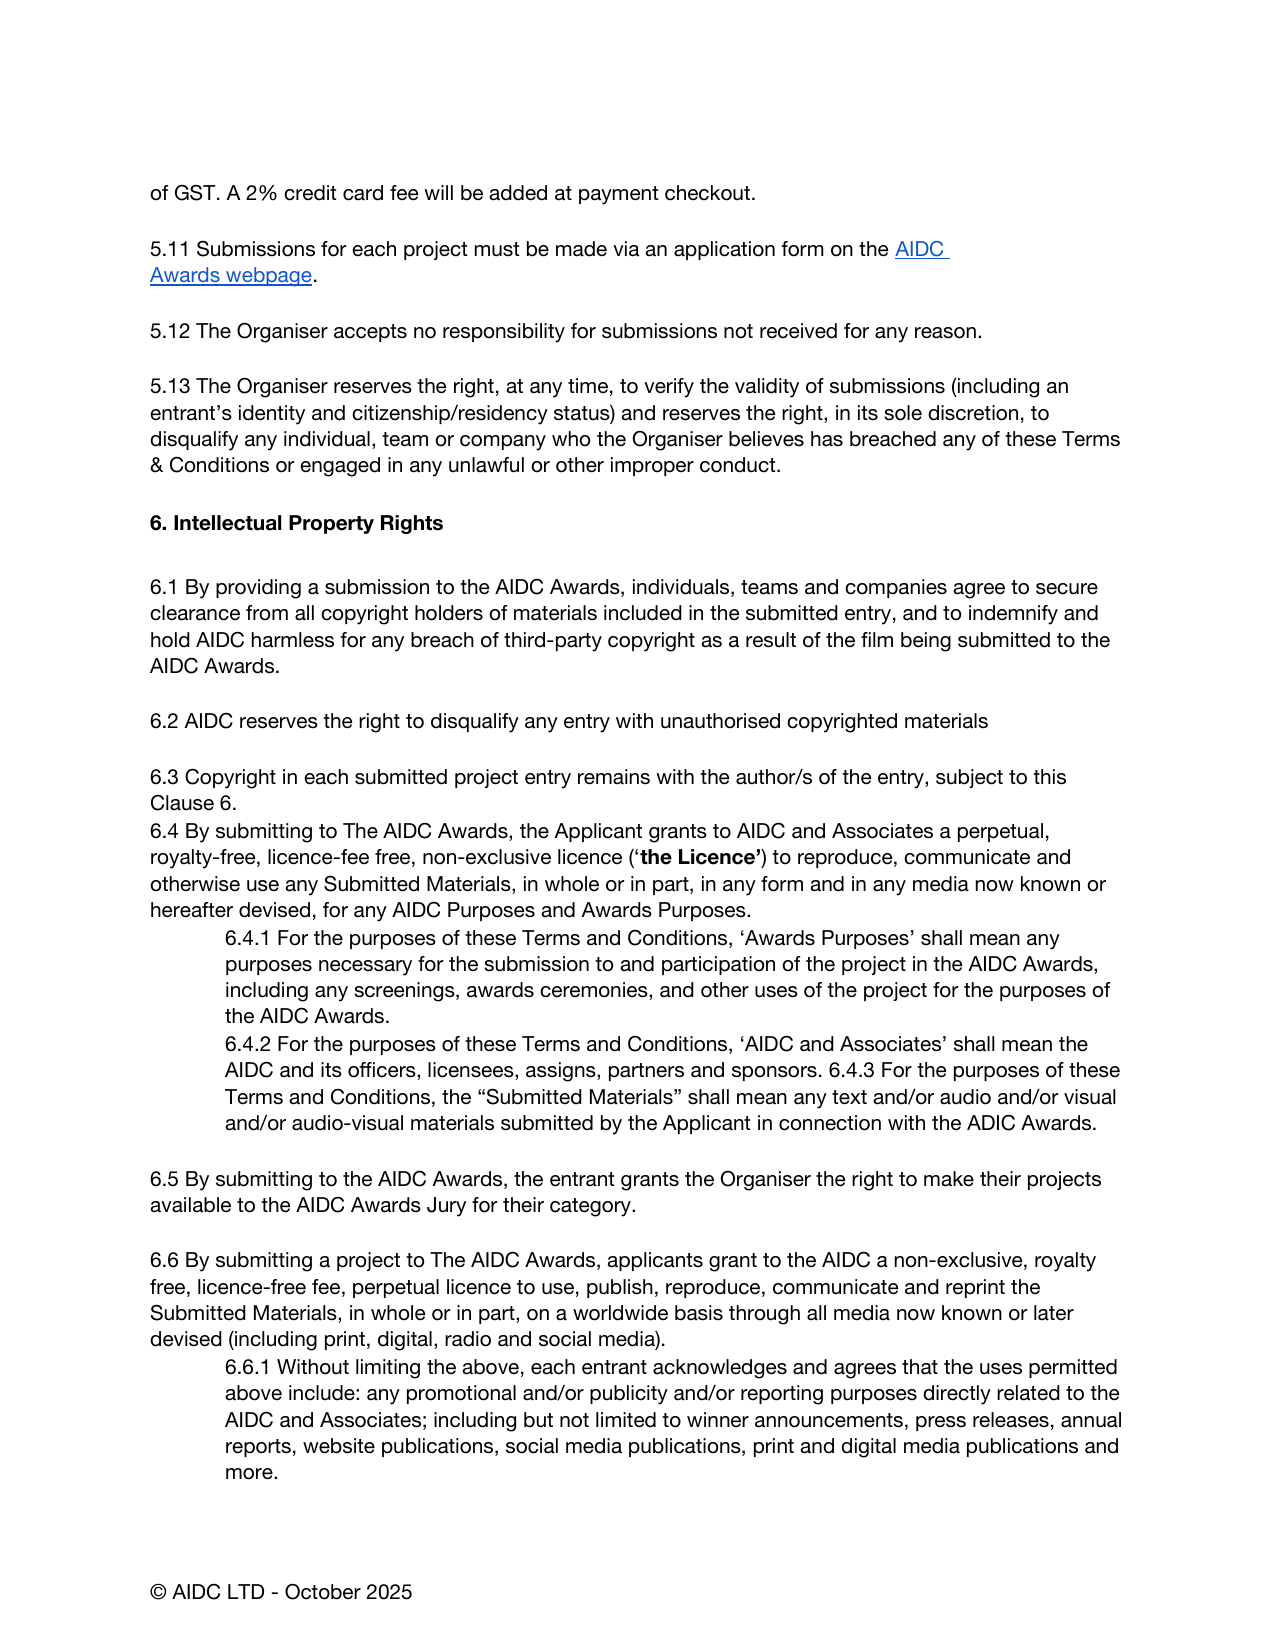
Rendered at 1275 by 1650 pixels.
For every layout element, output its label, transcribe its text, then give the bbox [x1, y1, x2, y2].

text 6.5 By submitting to the AIDC Awards, the entrant grants the Organiser the right to make their projects available to the AIDC Awards Jury for their category. [150, 1166, 1124, 1218]
text 6.6.1 Without limiting the above, each entrant acknowledges and agrees that the uses permitted above include: any promotional and/or publicity and/or reporting purposes directly related to the AIDC and Associates; including but not limited to winner announcements, press releases, annual reports, website publications, social media publications, print and digital media publications and more. [225, 1354, 1124, 1485]
text 6.4.1 For the purposes of these Terms and Conditions, ‘Awards Purposes’ shall mean any purposes necessary for the submission to and participation of the project in the AIDC Awards, including any screenings, awards ceremonies, and other uses of the project for the purposes of the AIDC Awards. [225, 925, 1123, 1030]
text 5.13 The Organiser reserves the right, at any time, to verify the validity of submissions (including an entrant’s identity and citizenship/residency status) and reserves the right, in its sole discretion, to disqualify any individual, team or company who the Organiser believes has breached any of these Terms & Conditions or engaged in any unlawful or other improper conduct. [150, 373, 1127, 478]
text 6.4.2 For the purposes of these Terms and Conditions, ‘AIDC and Associates’ shall mean the AIDC and its officers, licensees, assigns, partners and sponsors. 6.4.3 For the purposes of these Terms and Conditions, the “Submitted Materials” shall mean any text and/or audio and/or visual and/or audio-visual materials submitted by the Applicant in connection with the ADIC Awards. [225, 1031, 1124, 1136]
text 6. Intellectual Property Rights [150, 510, 1128, 536]
text 5.11 Submissions for each project must be made via an application form on the AIDC Awards webpage. [150, 236, 996, 288]
text 5.12 The Organiser accepts no responsibility for submissions not received for any reason. [150, 318, 1127, 344]
text 6.1 By providing a submission to the AIDC Awards, individuals, teams and companies agree to secure clearance from all copyright holders of materials included in the submitted entry, and to indemnify and hold AIDC harmless for any breach of third-party copyright as a result of the film being submitted to the AIDC Awards. [150, 574, 1117, 679]
text 6.2 AIDC reserves the right to disqualify any entry with unauthorised copyrighted materials [150, 708, 1124, 735]
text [150, 180, 1094, 206]
text 6.6 By submitting a project to The AIDC Awards, applicants grant to the AIDC a non-exclusive, royalty free, licence-free fee, perpetual licence to use, publish, reproduce, communicate and reprint the Submitted Materials, in whole or in part, on a worldwide basis through all media now known or later devised (including print, digital, radio and social media). [150, 1248, 1124, 1353]
text 6.3 Copyright in each submitted project entry remains with the author/s of the entry, subject to this Clause 6. [150, 764, 1124, 817]
text 6.4 By submitting to The AIDC Awards, the Applicant grants to AIDC and Associates a perpetual, royalty-free, licence-fee free, non-exclusive licence (‘the Licence’) to reproduce, communicate and otherwise use any Submitted Materials, in whole or in part, in any form and in any media now known or hereafter devised, for any AIDC Purposes and Awards Purposes. [150, 818, 1126, 923]
